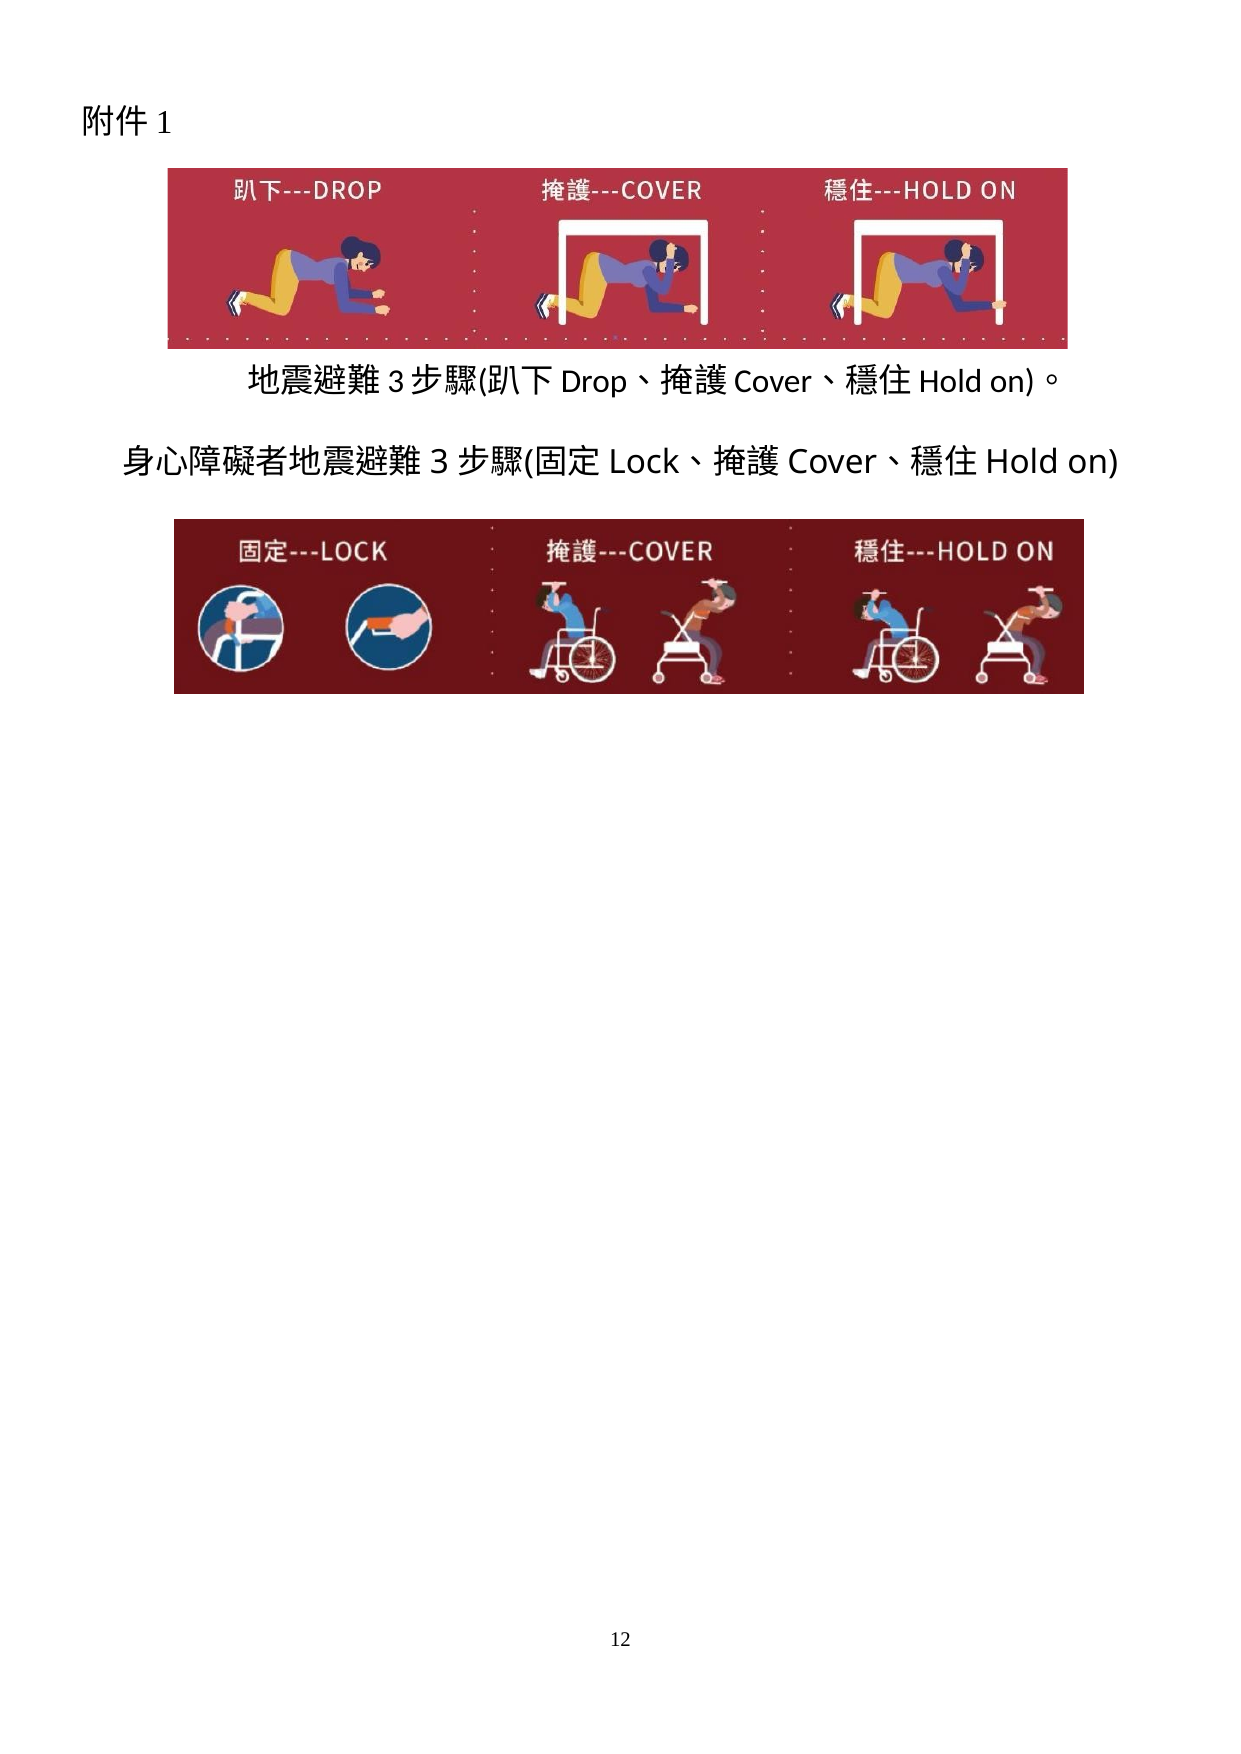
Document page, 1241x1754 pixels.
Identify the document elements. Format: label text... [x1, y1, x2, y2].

picture [174, 519, 1084, 694]
text 身心障礙者地震避難 3 步驟(固定 Lock、掩護 Cover、穩住 Hold on) [75, 422, 1165, 497]
text 附件 1 [75, 82, 1165, 157]
picture [167, 168, 1068, 349]
